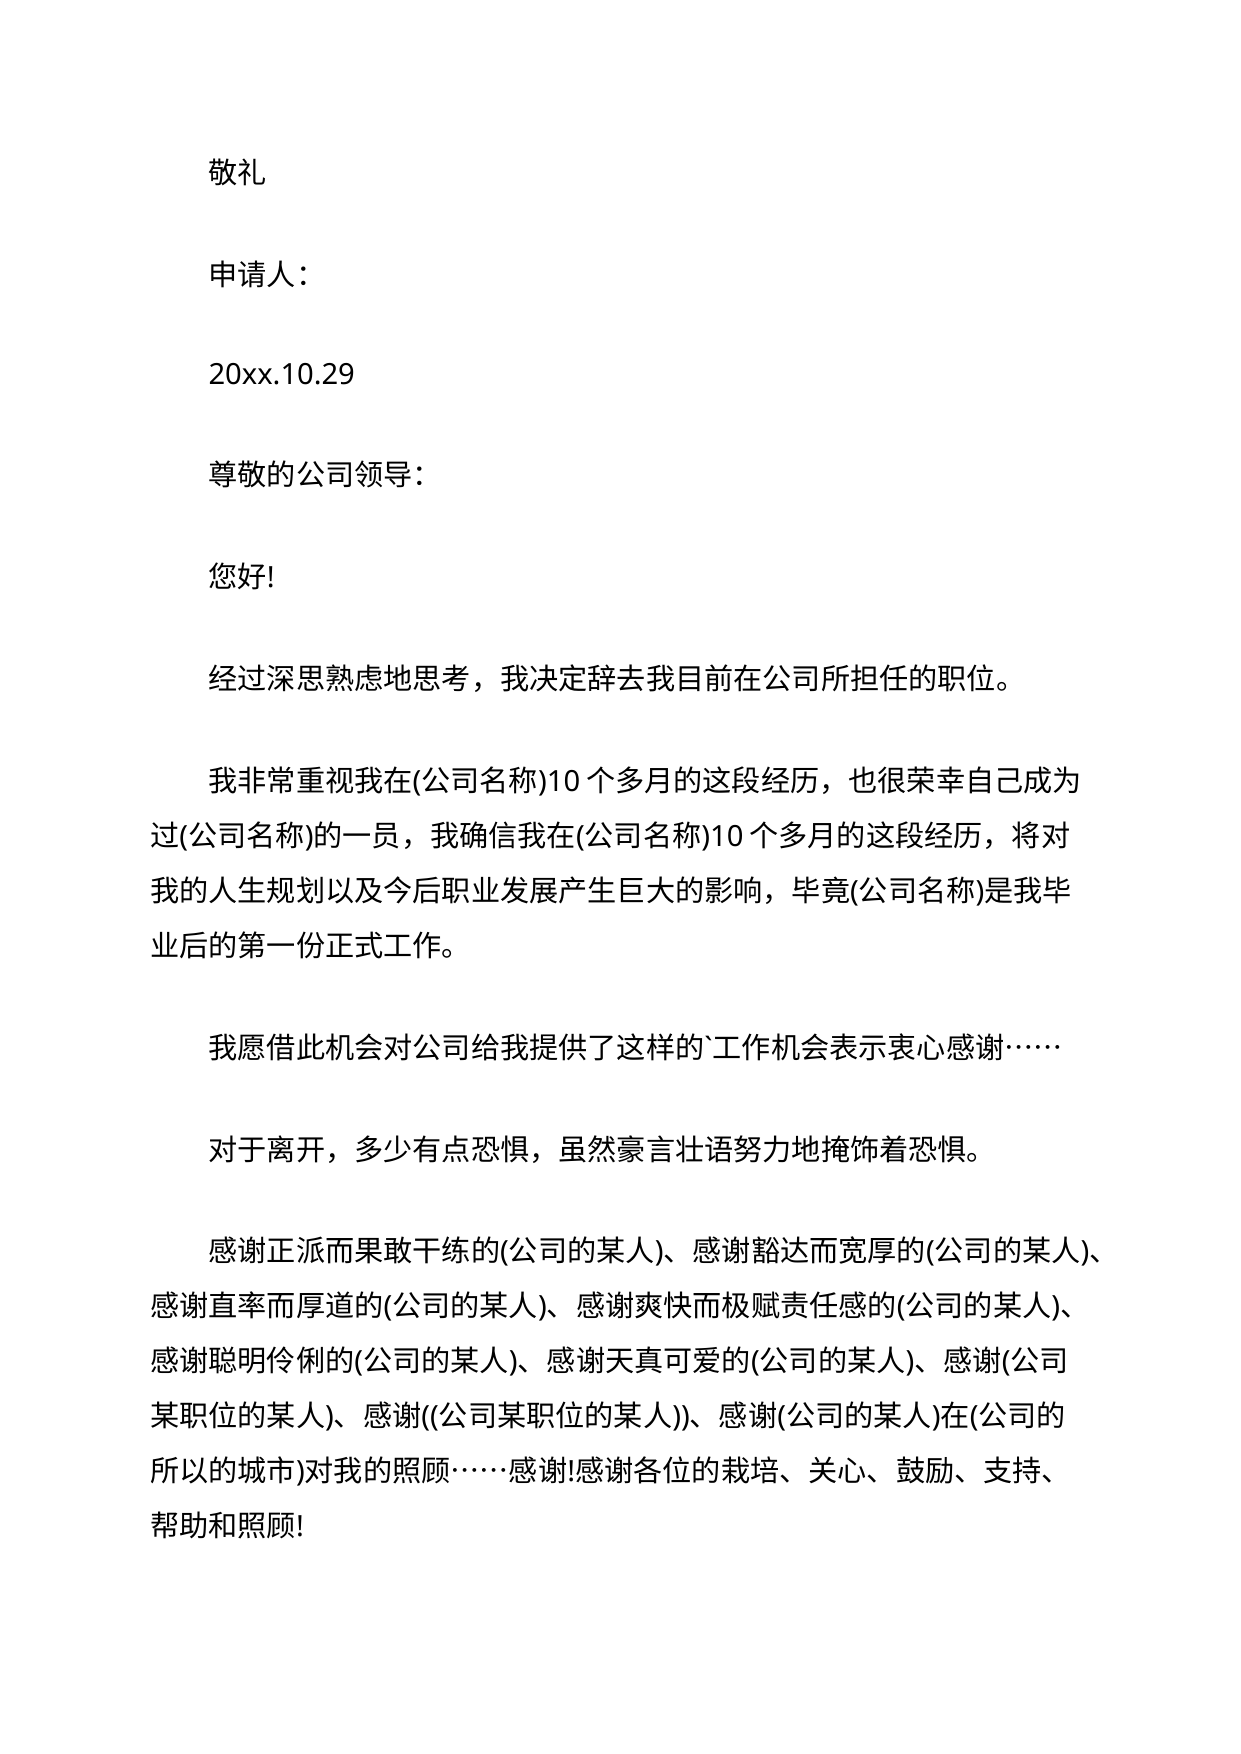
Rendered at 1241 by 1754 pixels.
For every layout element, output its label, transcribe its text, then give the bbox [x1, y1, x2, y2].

text 我愿借此机会对公司给我提供了这样的`工作机会表示衷心感谢…… [150, 1024, 1090, 1067]
text 敬礼 [150, 150, 1090, 192]
text 经过深思熟虑地思考，我决定辞去我目前在公司所担任的职位。 [150, 656, 1090, 698]
text 对于离开，多少有点恐惧，虽然豪言壮语努力地掩饰着恐惧。 [150, 1126, 1090, 1168]
text 申请人： [150, 252, 1090, 294]
text 尊敬的公司领导： [150, 452, 1090, 494]
text 您好! [150, 554, 1090, 596]
text 20xx.10.29 [150, 353, 1090, 393]
text 我非常重视我在(公司名称)10个多月的这段经历，也很荣幸自己成为过(公司名称)的一员，我确信我在(公司名称)10个多月的这段经历，将对我的人生规划以及今后职业发展产生巨大的影响，毕竟(公司名称)是我毕业后的第一份正式工作。 [150, 757, 1090, 965]
text 感谢正派而果敢干练的(公司的某人)、感谢豁达而宽厚的(公司的某人)、感谢直率而厚道的(公司的某人)、感谢爽快而极赋责任感的(公司的某人)、感谢聪明伶俐的(公司的某人)、感谢天真可爱的(公司的某人)、感谢(公司某职位的某人)、感谢((公司某职位的某人))、感谢(公司的某人)在(公司的所以的城市)对我的照顾……感谢!感谢各位的栽培、关心、鼓励、支持、帮助和照顾! [150, 1228, 1090, 1545]
